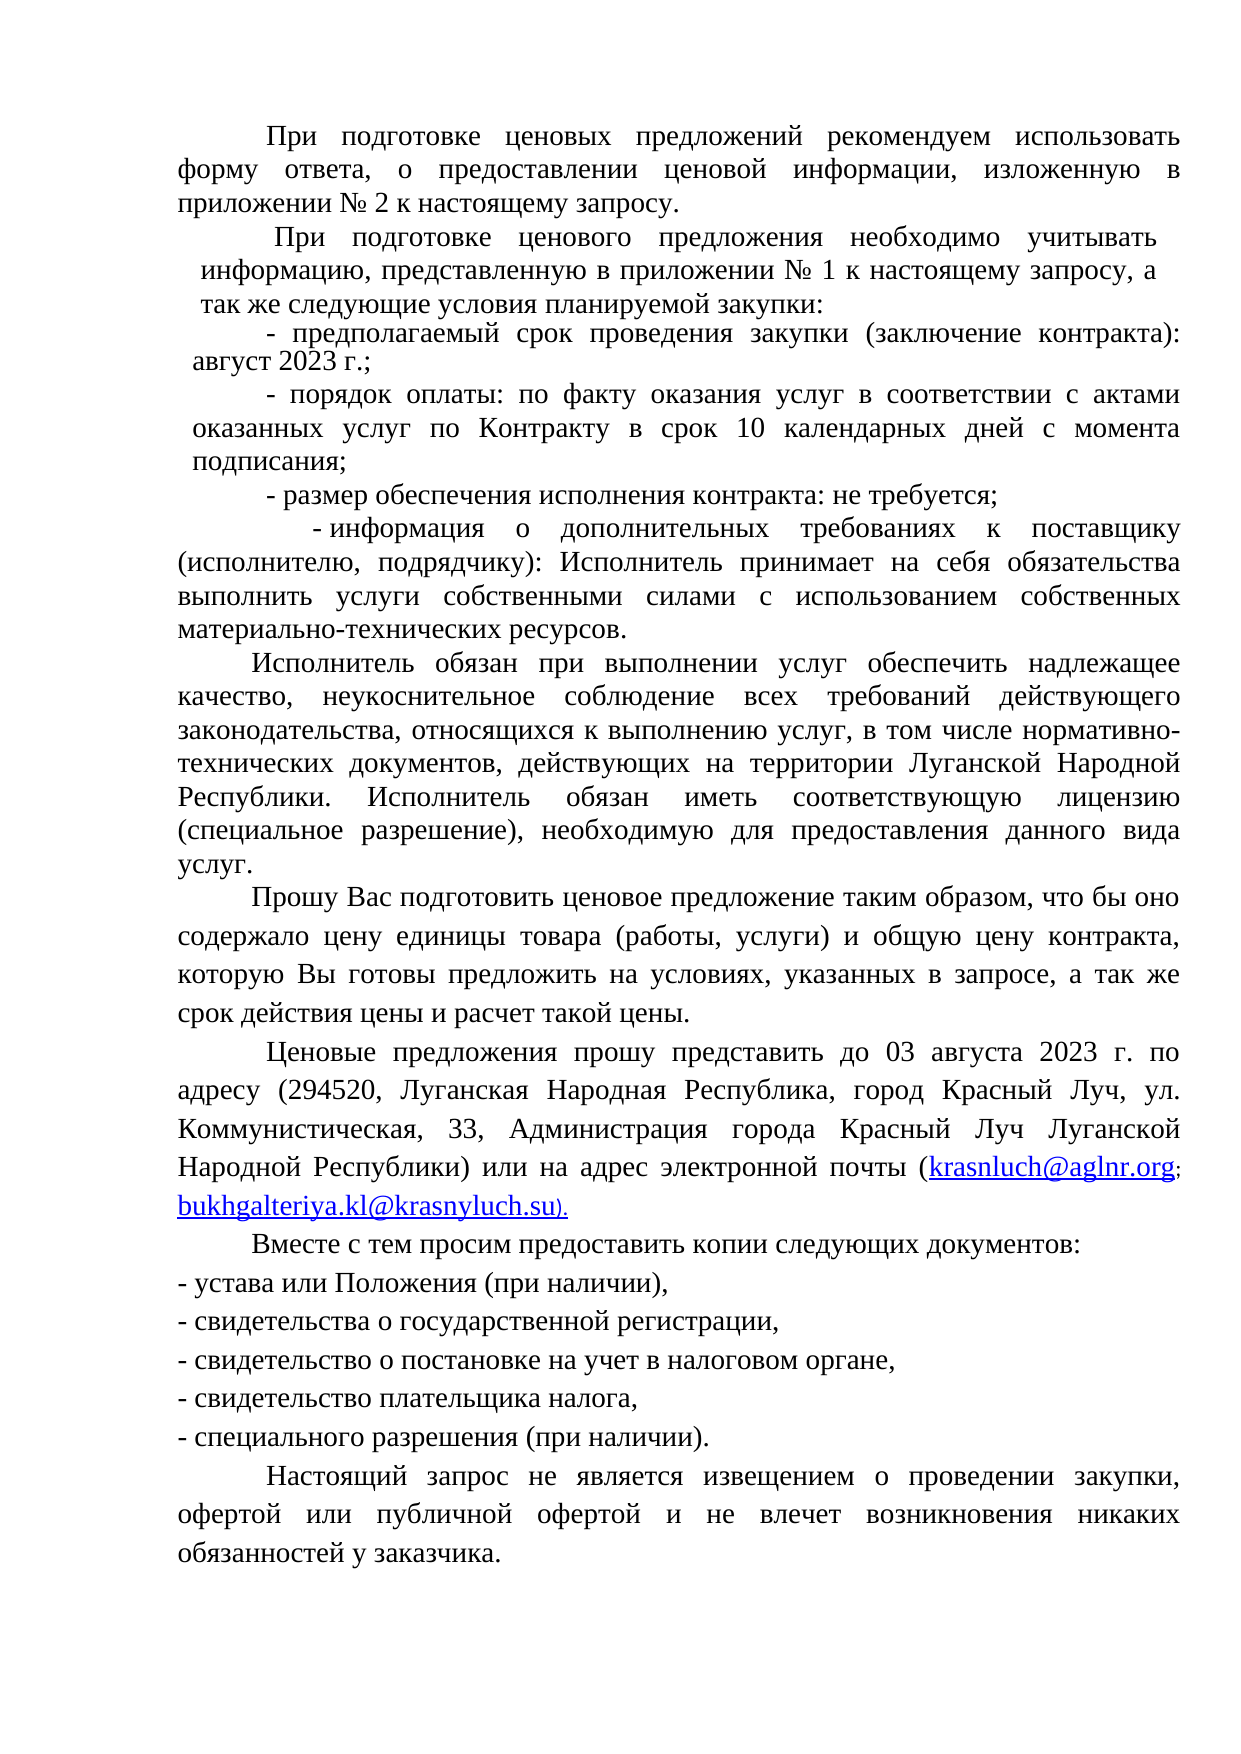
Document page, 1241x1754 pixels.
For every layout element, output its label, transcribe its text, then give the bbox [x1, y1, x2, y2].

text - специального разрешения (при наличии). [177, 1419, 1181, 1453]
text - свидетельство плательщика налога, [177, 1381, 1181, 1414]
text - информация о дополнительных требованиях к поставщику (исполнителю, подрядчику): Исполнитель принимает на себя обязательства выполнить услуги собственными силами с использованием собственных материально-технических ресурсов. [177, 511, 1181, 645]
text - устава или Положения (при наличии), [177, 1265, 1181, 1298]
text Настоящий запрос не является извещением о проведении закупки, офертой или публичной офертой и не влечет возникновения никаких обязанностей у заказчика. [177, 1458, 1181, 1568]
list Прошу Вас подготовить ценовое предложение таким образом, что бы оно содержало цену единицы товара (работы, услуги) и общую цену контракта, которую Вы готовы предложить на условиях, указанных в запросе, а так же срок действия цены и расчет такой цены. [177, 879, 1181, 1029]
text Вместе с тем просим предоставить копии следующих документов: [177, 1226, 1181, 1260]
text Исполнитель обязан при выполнении услуг обеспечить надлежащее качество, неукоснительное соблюдение всех требований действующего законодательства, относящихся к выполнению услуг, в том числе нормативно-технических документов, действующих на территории Луганской Народной Республики. Исполнитель обязан иметь соответствующую лицензию (специальное разрешение), необходимую для предоставления данного вида услуг. [177, 645, 1181, 879]
text - свидетельство о постановке на учет в налоговом органе, [177, 1342, 1181, 1376]
list - предполагаемый срок проведения закупки (заключение контракта): август 2023 г.; [192, 319, 1181, 376]
text - свидетельства о государственной регистрации, [177, 1303, 1181, 1337]
text - порядок оплаты: по факту оказания услуг в соответствии с актами оказанных услуг по Контракту в срок 10 календарных дней с момента подписания; [192, 376, 1181, 477]
text При подготовке ценовых предложений рекомендуем использовать форму ответа, о предоставлении ценовой информации, изложенную в приложении № 2 к настоящему запросу. [177, 118, 1181, 219]
text При подготовке ценового предложения необходимо учитывать информацию, представленную в приложении № 1 к настоящему запросу, а так же следующие условия планируемой закупки: [200, 219, 1157, 319]
text Ценовые предложения прошу представить до 03 августа 2023 г. по адресу (294520, Луганская Народная Республика, город Красный Луч, ул. Коммунистическая, 33, Администрация города Красный Луч Луганской Народной Республики) или на адрес электронной почты (krasnluch@aglnr.org; bukhgalteriya.kl@krasnyluch.su). [177, 1034, 1181, 1221]
list - размер обеспечения исполнения контракта: не требуется; [192, 477, 1181, 511]
